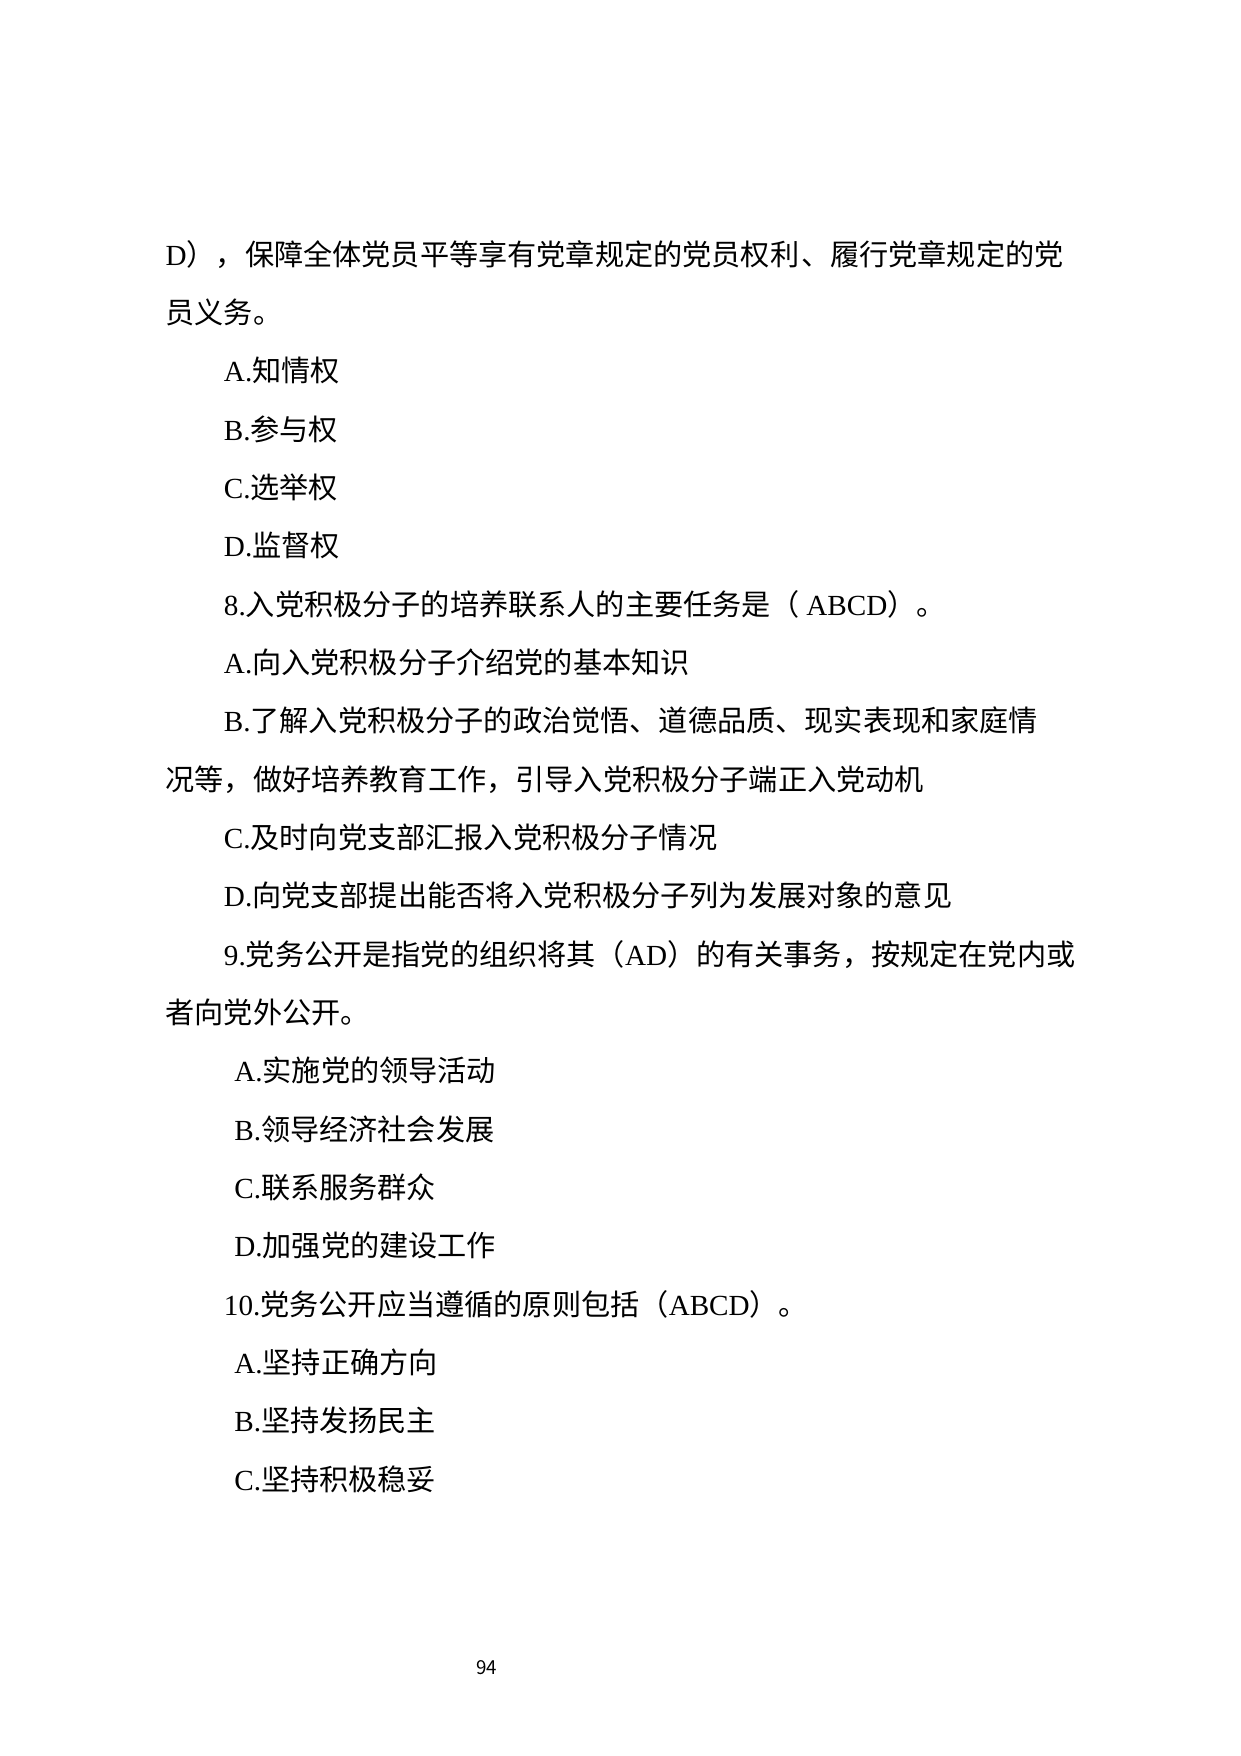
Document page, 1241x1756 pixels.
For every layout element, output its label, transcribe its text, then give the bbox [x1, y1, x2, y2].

text A.知情权 [165, 335, 1087, 393]
text C.联系服务群众 [176, 1152, 795, 1210]
text C.及时向党支部汇报入党积极分子情况 [165, 802, 930, 860]
text B.坚持发扬民主 [176, 1385, 663, 1443]
text B.了解入党积极分子的政治觉悟、道德品质、现实表现和家庭情况等，做好培养教育工作，引导入党积极分子端正入党动机 [165, 685, 1065, 802]
text D.加强党的建设工作 [176, 1210, 795, 1268]
text 10.党务公开应当遵循的原则包括（ABCD）。 [165, 1268, 1087, 1327]
text 8.入党积极分子的培养联系人的主要任务是（ ABCD）。 [165, 568, 1087, 627]
text A.实施党的领导活动 [176, 1035, 795, 1093]
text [165, 218, 1064, 335]
text 9.党务公开是指党的组织将其（AD）的有关事务，按规定在党内或者向党外公开。 [165, 918, 1087, 1035]
text C.坚持积极稳妥 [176, 1443, 663, 1502]
text D.向党支部提出能否将入党积极分子列为发展对象的意见 [165, 860, 1087, 918]
text D.监督权 [165, 510, 1087, 568]
text C.选举权 [165, 452, 1087, 510]
text B.参与权 [165, 393, 1087, 452]
text B.领导经济社会发展 [176, 1093, 795, 1152]
text A.坚持正确方向 [176, 1327, 663, 1385]
text A.向入党积极分子介绍党的基本知识 [165, 627, 1065, 685]
